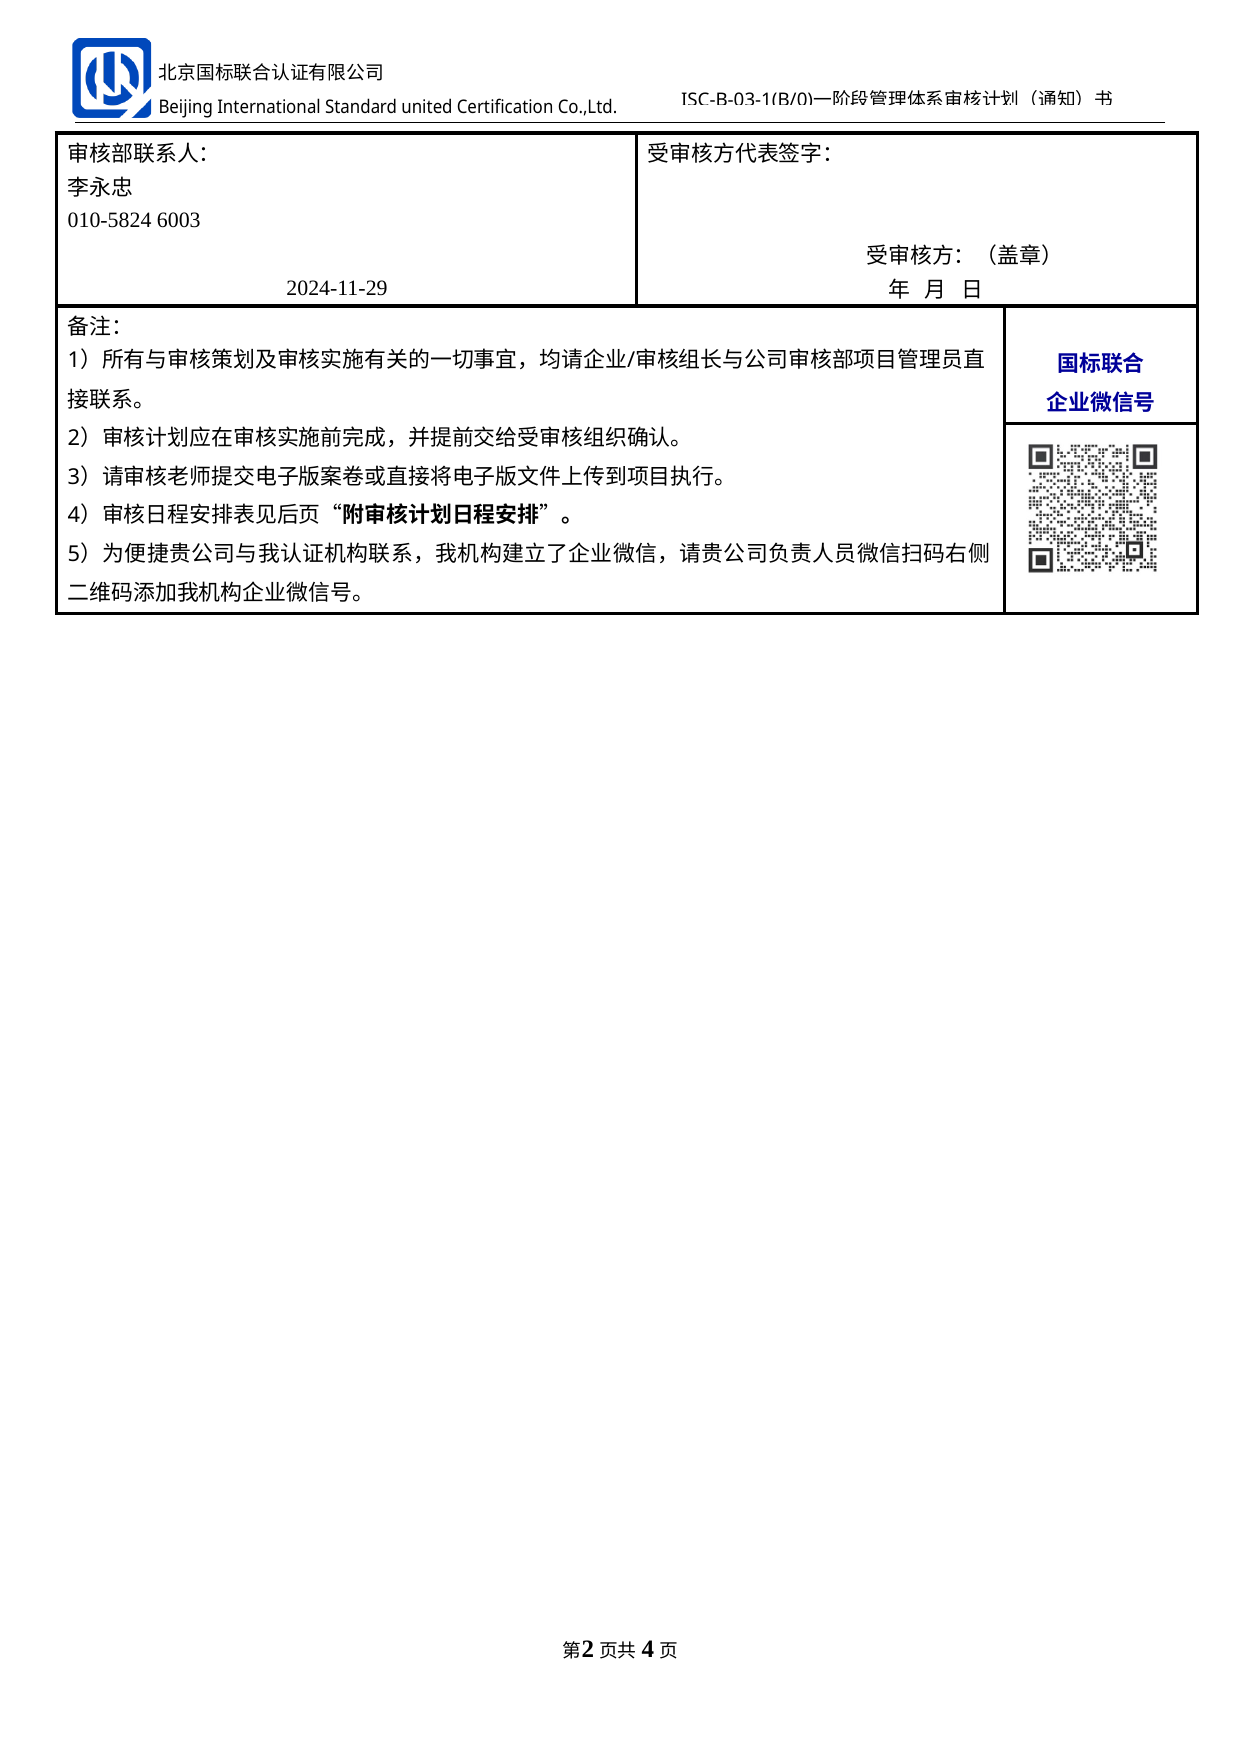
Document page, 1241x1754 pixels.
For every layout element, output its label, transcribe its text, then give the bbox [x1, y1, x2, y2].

picture [72, 38, 152, 118]
table_cell [1006, 425, 1196, 612]
table_cell 审核部联系人： 李永忠 010-5824 6003 2024-11-29 [58, 135, 635, 304]
table_cell 国标联合 企业微信号 [1006, 308, 1196, 422]
table_cell 受审核方代表签字： 受审核方：（盖章） 年 月 日 [638, 135, 1196, 304]
picture [1020, 438, 1166, 582]
table_cell 备注： 1）所有与审核策划及审核实施有关的一切事宜，均请企业/审核组长与公司审核部项目管理员直接联系。 2）审核计划应在审核实施前完成，并提前交给受审核组织确认。 3）请审核老师提交电子版案卷或直接将电子版文件上传到项目执行。 4）审核日程安排表见后页“附审核计划日程安排”。 5）为便捷贵公司与我认证机构联系，我机构建立了企业微信，请贵公司负责人员微信扫码右侧二维码添加我机构企业微信号。 [58, 308, 1003, 612]
